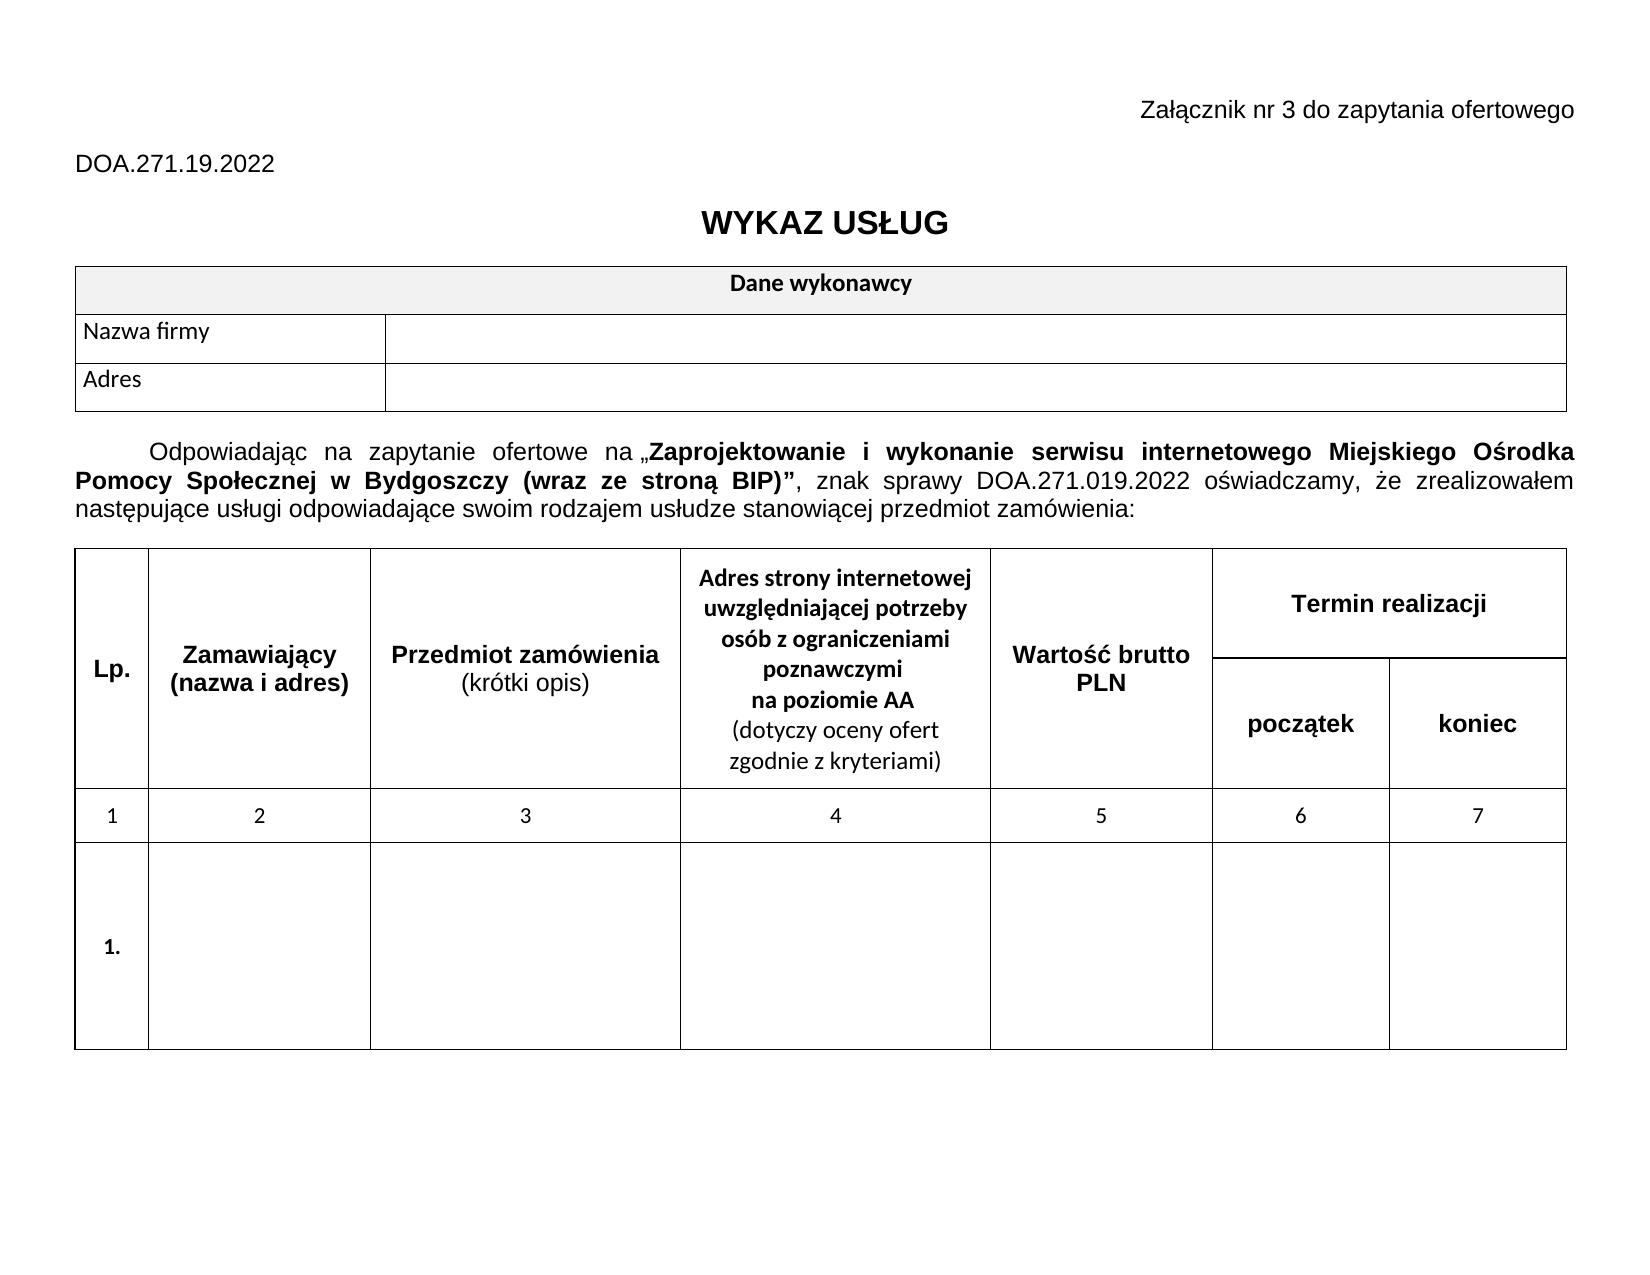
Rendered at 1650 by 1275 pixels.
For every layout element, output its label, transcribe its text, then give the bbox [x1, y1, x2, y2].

table_cell [681, 843, 990, 1049]
table_cell Nazwa firmy [76, 315, 385, 363]
table_cell [1390, 843, 1566, 1049]
table_cell Adres [76, 364, 385, 411]
table_cell 1. [76, 843, 148, 1049]
table_cell 3 [371, 789, 680, 842]
table_cell 4 [681, 789, 990, 842]
table_cell 6 [1213, 789, 1389, 842]
table_cell [1213, 843, 1389, 1049]
text DOA.271.19.2022 [75, 149, 1575, 178]
table_cell 7 [1390, 789, 1566, 842]
table_header Lp. [76, 549, 148, 788]
table_header Zamawiający (nazwa i adres) [149, 549, 370, 788]
table_header Przedmiot zamówienia (krótki opis) [371, 549, 680, 788]
table_header Adres strony internetowej uwzględniającej potrzeby osób z ograniczeniami poznawczymi na poziomie AA (dotyczy oceny ofert zgodnie z kryteriami) [681, 549, 990, 788]
table_cell [371, 843, 680, 1049]
table_cell [991, 843, 1212, 1049]
table_cell początek [1213, 659, 1389, 788]
text Odpowiadając na zapytanie ofertowe na „Zaprojektowanie i wykonanie serwisu internetowego Miejskiego Ośrodka Pomocy Społecznej w Bydgoszczy (wraz ze stroną BIP)”, znak sprawy DOA.271.019.2022 oświadczamy, że zrealizowałem następujące usługi odpowiadające swoim rodzajem usłudze stanowiącej przedmiot zamówienia: [75, 437, 1575, 523]
table_header Wartość brutto PLN [991, 549, 1212, 788]
table_cell 1 [76, 789, 148, 842]
table_header Termin realizacji [1213, 549, 1566, 657]
table_cell [386, 315, 1566, 363]
text Załącznik nr 3 do zapytania ofertowego [75, 95, 1575, 124]
table_cell 2 [149, 789, 370, 842]
table_cell [386, 364, 1566, 411]
table_cell 5 [991, 789, 1212, 842]
text WYKAZ USŁUG [75, 203, 1575, 241]
table_cell [149, 843, 370, 1049]
table_header Dane wykonawcy [76, 267, 1566, 314]
table_cell koniec [1390, 659, 1566, 788]
